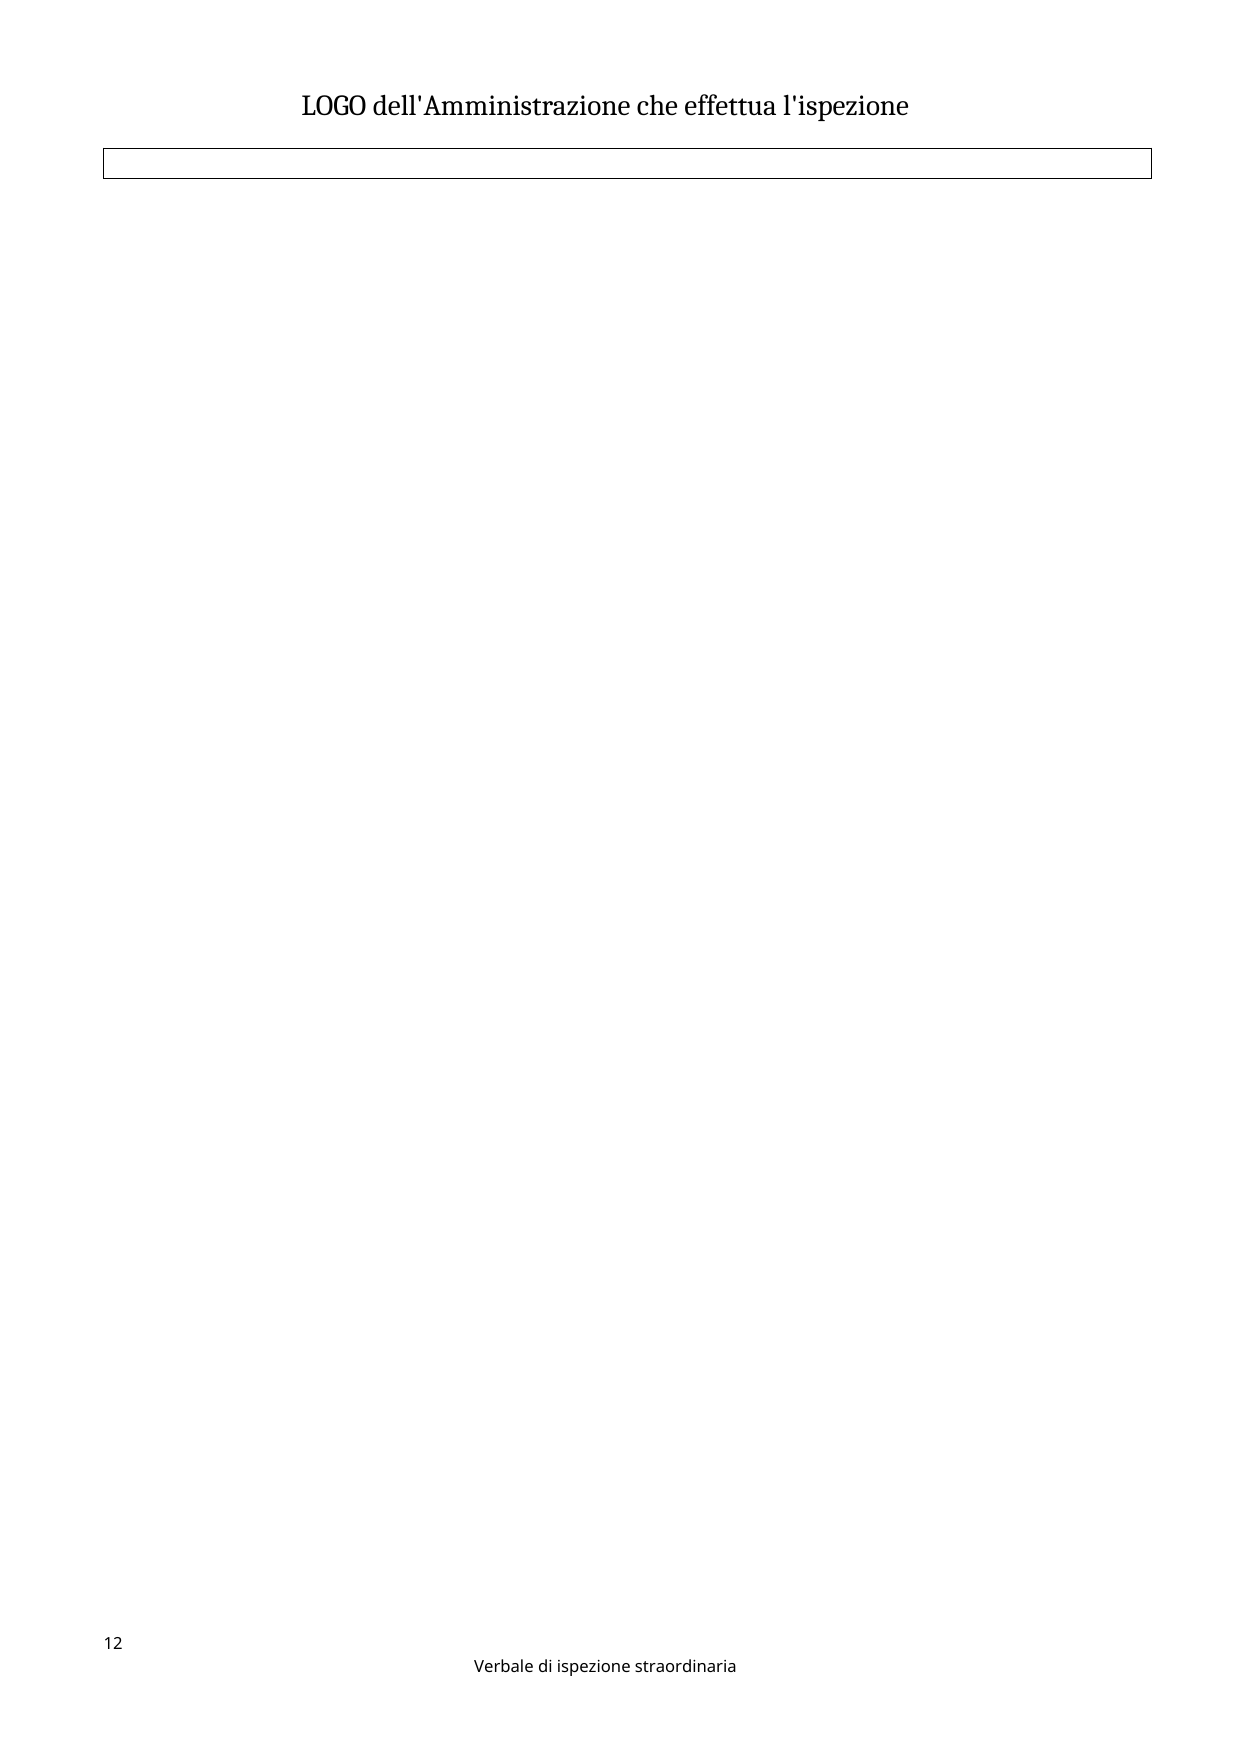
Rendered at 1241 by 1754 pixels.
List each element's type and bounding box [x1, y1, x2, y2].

table_cell [104, 149, 1151, 177]
